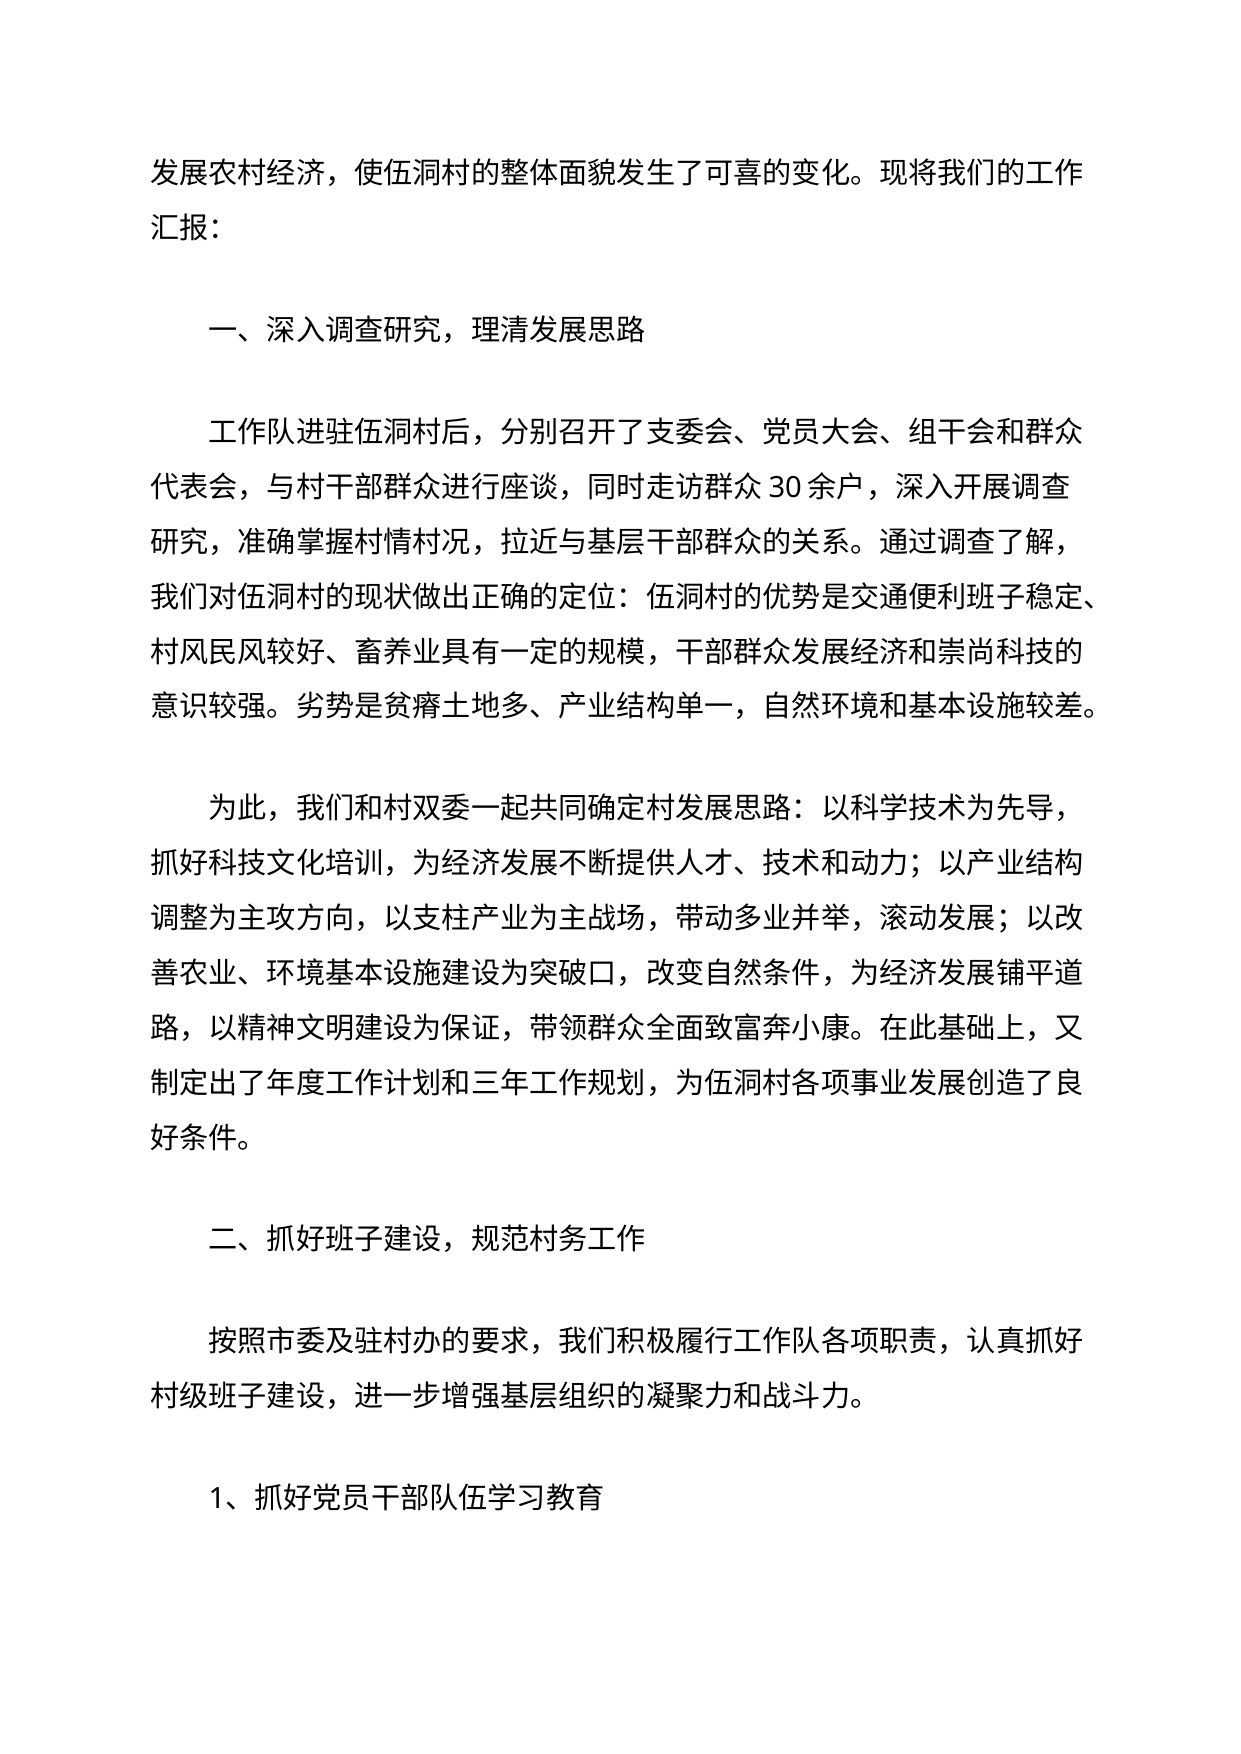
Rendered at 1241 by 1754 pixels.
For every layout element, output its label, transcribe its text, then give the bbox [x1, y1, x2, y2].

text 一、深入调查研究，理清发展思路 [150, 307, 1090, 349]
text 为此，我们和村双委一起共同确定村发展思路：以科学技术为先导，抓好科技文化培训，为经济发展不断提供人才、技术和动力；以产业结构调整为主攻方向，以支柱产业为主战场，带动多业并举，滚动发展；以改善农业、环境基本设施建设为突破口，改变自然条件，为经济发展铺平道路，以精神文明建设为保证，带领群众全面致富奔小康。在此基础上，又制定出了年度工作计划和三年工作规划，为伍洞村各项事业发展创造了良好条件。 [150, 785, 1090, 1156]
text 按照市委及驻村办的要求，我们积极履行工作队各项职责，认真抓好村级班子建设，进一步增强基层组织的凝聚力和战斗力。 [150, 1318, 1090, 1415]
text 1、抓好党员干部队伍学习教育 [150, 1474, 1090, 1517]
text 工作队进驻伍洞村后，分别召开了支委会、党员大会、组干会和群众代表会，与村干部群众进行座谈，同时走访群众30余户，深入开展调查研究，准确掌握村情村况，拉近与基层干部群众的关系。通过调查了解，我们对伍洞村的现状做出正确的定位：伍洞村的优势是交通便利班子稳定、村风民风较好、畜养业具有一定的规模，干部群众发展经济和崇尚科技的意识较强。劣势是贫瘠土地多、产业结构单一，自然环境和基本设施较差。 [150, 408, 1090, 725]
text 二、抓好班子建设，规范村务工作 [150, 1216, 1090, 1258]
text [150, 150, 1090, 247]
